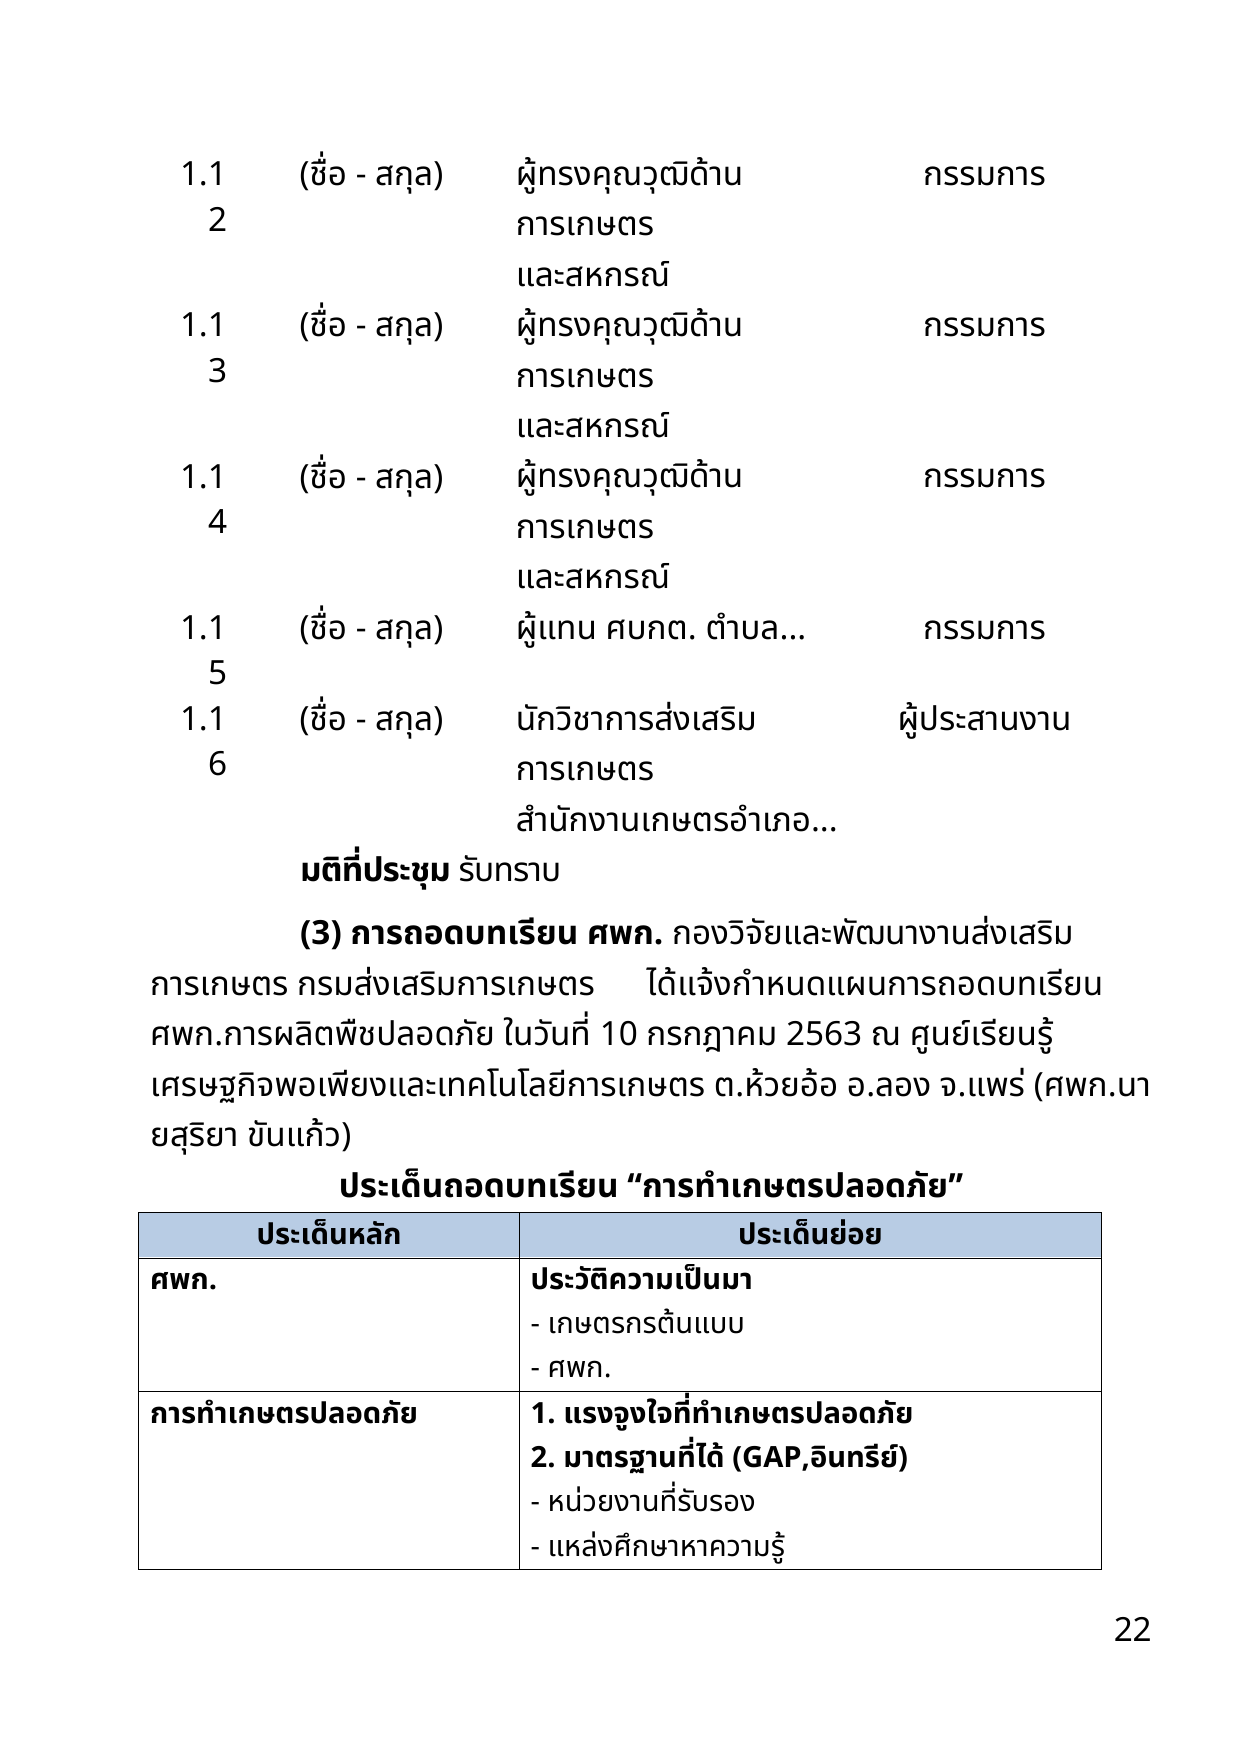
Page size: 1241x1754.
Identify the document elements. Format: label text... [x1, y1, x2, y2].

table_cell กรรมการ [859, 604, 1110, 694]
text มติที่ประชุม รับทราบ [150, 846, 1152, 896]
table_cell 1.15 [165, 604, 238, 694]
table_cell ศพก. [139, 1259, 519, 1391]
table_cell กรรมการ [859, 301, 1110, 452]
table_cell 1.16 [165, 695, 238, 846]
table_cell กรรมการ [859, 150, 1110, 301]
table_cell ประวัติความเป็นมา - เกษตรกรต้นแบบ - ศพก. [520, 1259, 1101, 1391]
table_cell (ชื่อ - สกุล) [238, 150, 504, 301]
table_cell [520, 1392, 1101, 1569]
table_cell ผู้แทน ศบกต. ตำบล... [504, 604, 859, 694]
table_cell กรรมการ [859, 453, 1110, 604]
table_cell (ชื่อ - สกุล) [238, 604, 504, 694]
table_cell (ชื่อ - สกุล) [238, 453, 504, 604]
table_header ประเด็นหลัก [139, 1213, 519, 1257]
table_cell 1.12 [165, 150, 238, 301]
table_cell ผู้ทรงคุณวุฒิด้านการเกษตร และสหกรณ์ [504, 453, 859, 604]
table_cell นักวิชาการส่งเสริมการเกษตร สำนักงานเกษตรอำเภอ... [504, 695, 859, 846]
table_header ประเด็นย่อย [520, 1213, 1101, 1257]
table_cell การทำเกษตรปลอดภัย [139, 1392, 519, 1569]
table_cell 1.14 [165, 453, 238, 604]
text ประเด็นถอดบทเรียน “การทำเกษตรปลอดภัย” [150, 1162, 1152, 1212]
table_cell 1.13 [165, 301, 238, 452]
table_cell ผู้ประสานงาน [859, 695, 1110, 846]
table_cell ผู้ทรงคุณวุฒิด้านการเกษตร และสหกรณ์ [504, 301, 859, 452]
text (3) การถอดบทเรียน ศพก. กองวิจัยและพัฒนางานส่งเสริมการเกษตร กรมส่งเสริมการเกษตร ได้แจ้งกำหนดแผนการถอดบทเรียน ศพก.การผลิตพืชปลอดภัย ในวันที่ 10 กรกฎาคม 2563 ณ ศูนย์เรียนรู้เศรษฐกิจพอเพียงและเทคโนโลยีการเกษตร ต.ห้วยอ้อ อ.ลอง จ.แพร่ (ศพก.นายสุริยา ขันแก้ว) [150, 909, 1152, 1162]
table_cell ผู้ทรงคุณวุฒิด้านการเกษตร และสหกรณ์ [504, 150, 859, 301]
table_cell (ชื่อ - สกุล) [238, 301, 504, 452]
table_cell (ชื่อ - สกุล) [238, 695, 504, 846]
